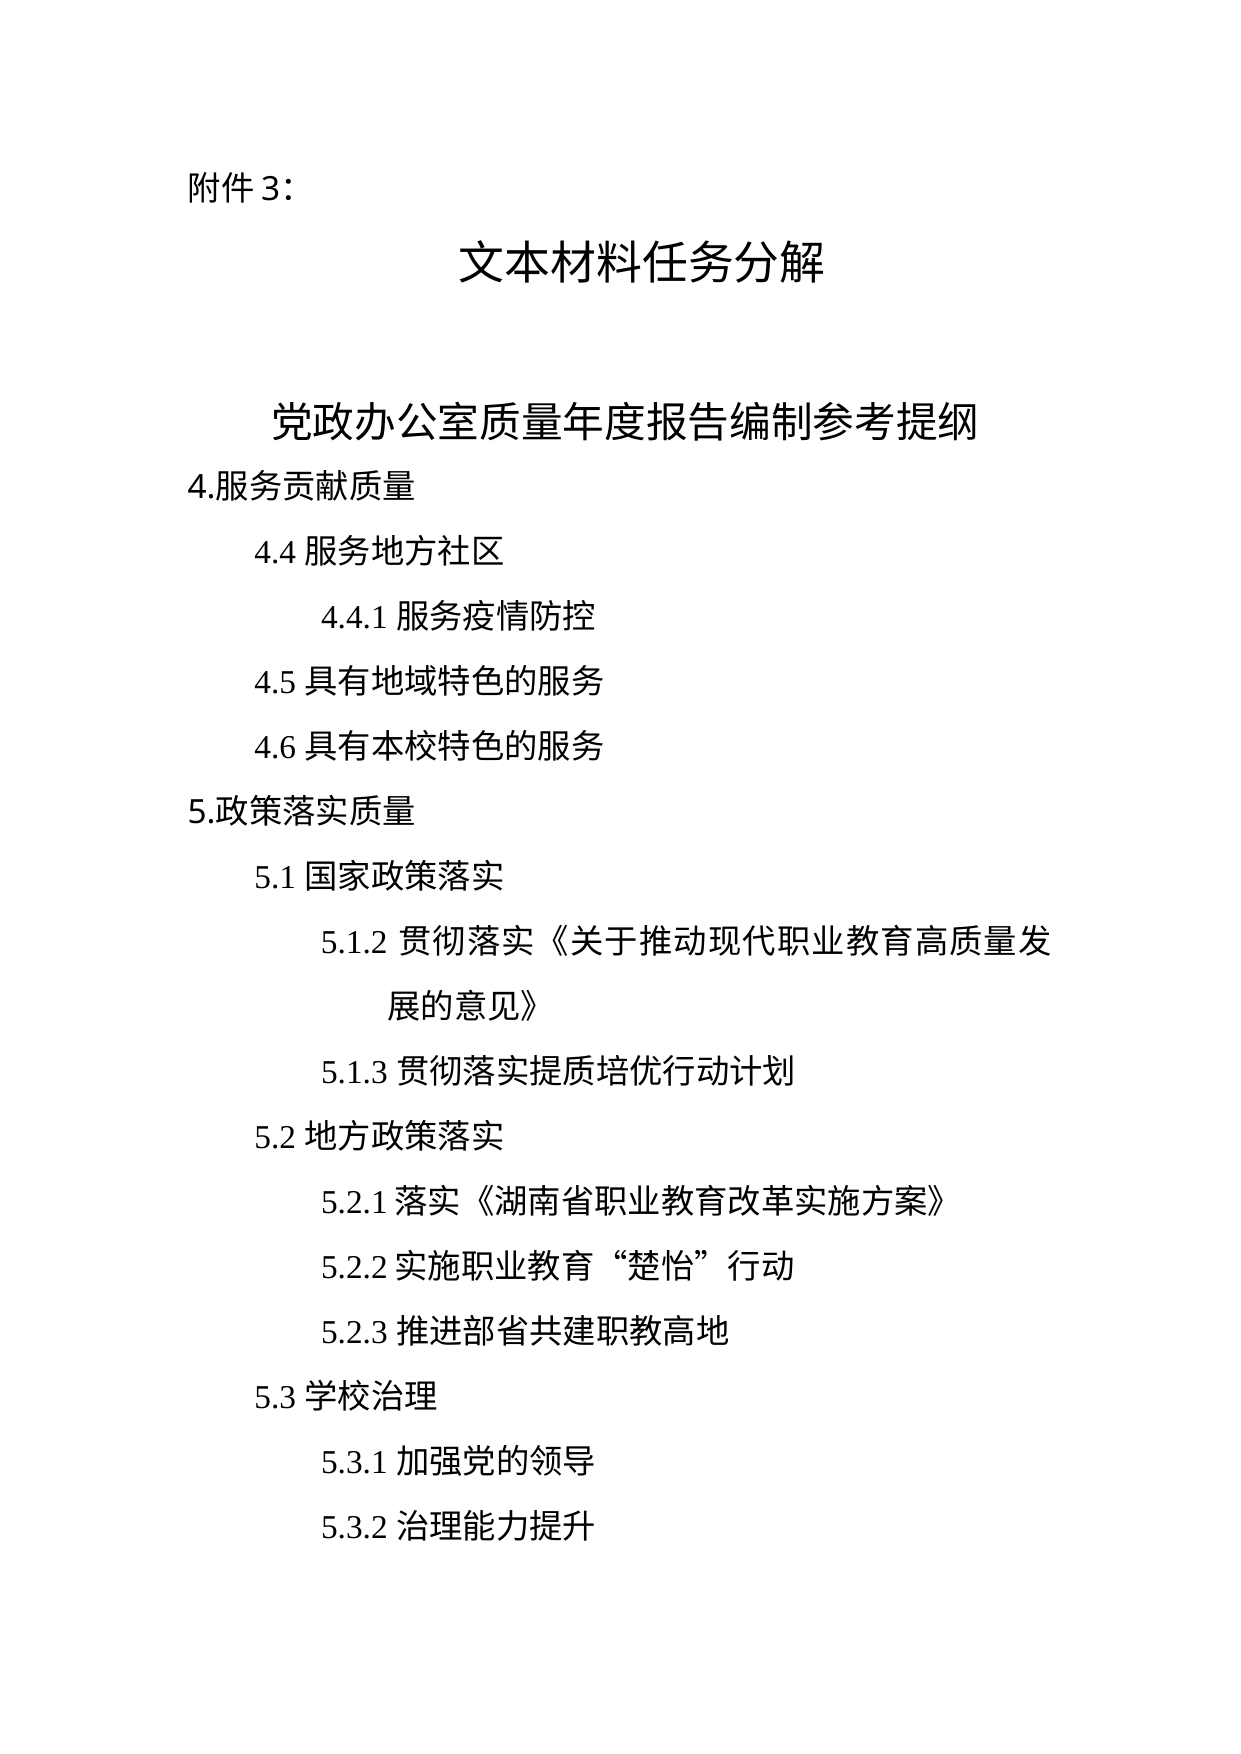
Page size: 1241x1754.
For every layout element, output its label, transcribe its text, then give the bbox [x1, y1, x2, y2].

text 党政办公室质量年度报告编制参考提纲 [187, 387, 1053, 452]
text 4.4.1 服务疫情防控 [187, 582, 1053, 647]
text 4.服务贡献质量 [187, 452, 1053, 517]
text 4.4 服务地方社区 [187, 517, 1053, 582]
text 5.1 国家政策落实 [187, 842, 1053, 907]
text 5.3 学校治理 [187, 1362, 1053, 1427]
text 文本材料任务分解 [231, 210, 1053, 308]
text 5.政策落实质量 [187, 777, 1053, 842]
text 4.5 具有地域特色的服务 [187, 647, 1053, 712]
text 5.2 地方政策落实 [187, 1102, 1053, 1167]
text 5.2.2实施职业教育“楚怡”行动 [187, 1232, 1053, 1297]
text 5.3.2 治理能力提升 [187, 1492, 1053, 1557]
text 5.3.1 加强党的领导 [187, 1427, 1053, 1492]
text 附件3： [187, 162, 1053, 210]
text 5.1.3 贯彻落实提质培优行动计划 [187, 1037, 1053, 1102]
text 5.2.3 推进部省共建职教高地 [187, 1297, 1053, 1362]
text 4.6 具有本校特色的服务 [187, 712, 1053, 777]
text 5.1.2 贯彻落实《关于推动现代职业教育高质量发展的意见》 [321, 907, 1053, 1037]
text 5.2.1落实《湖南省职业教育改革实施方案》 [187, 1167, 1053, 1232]
